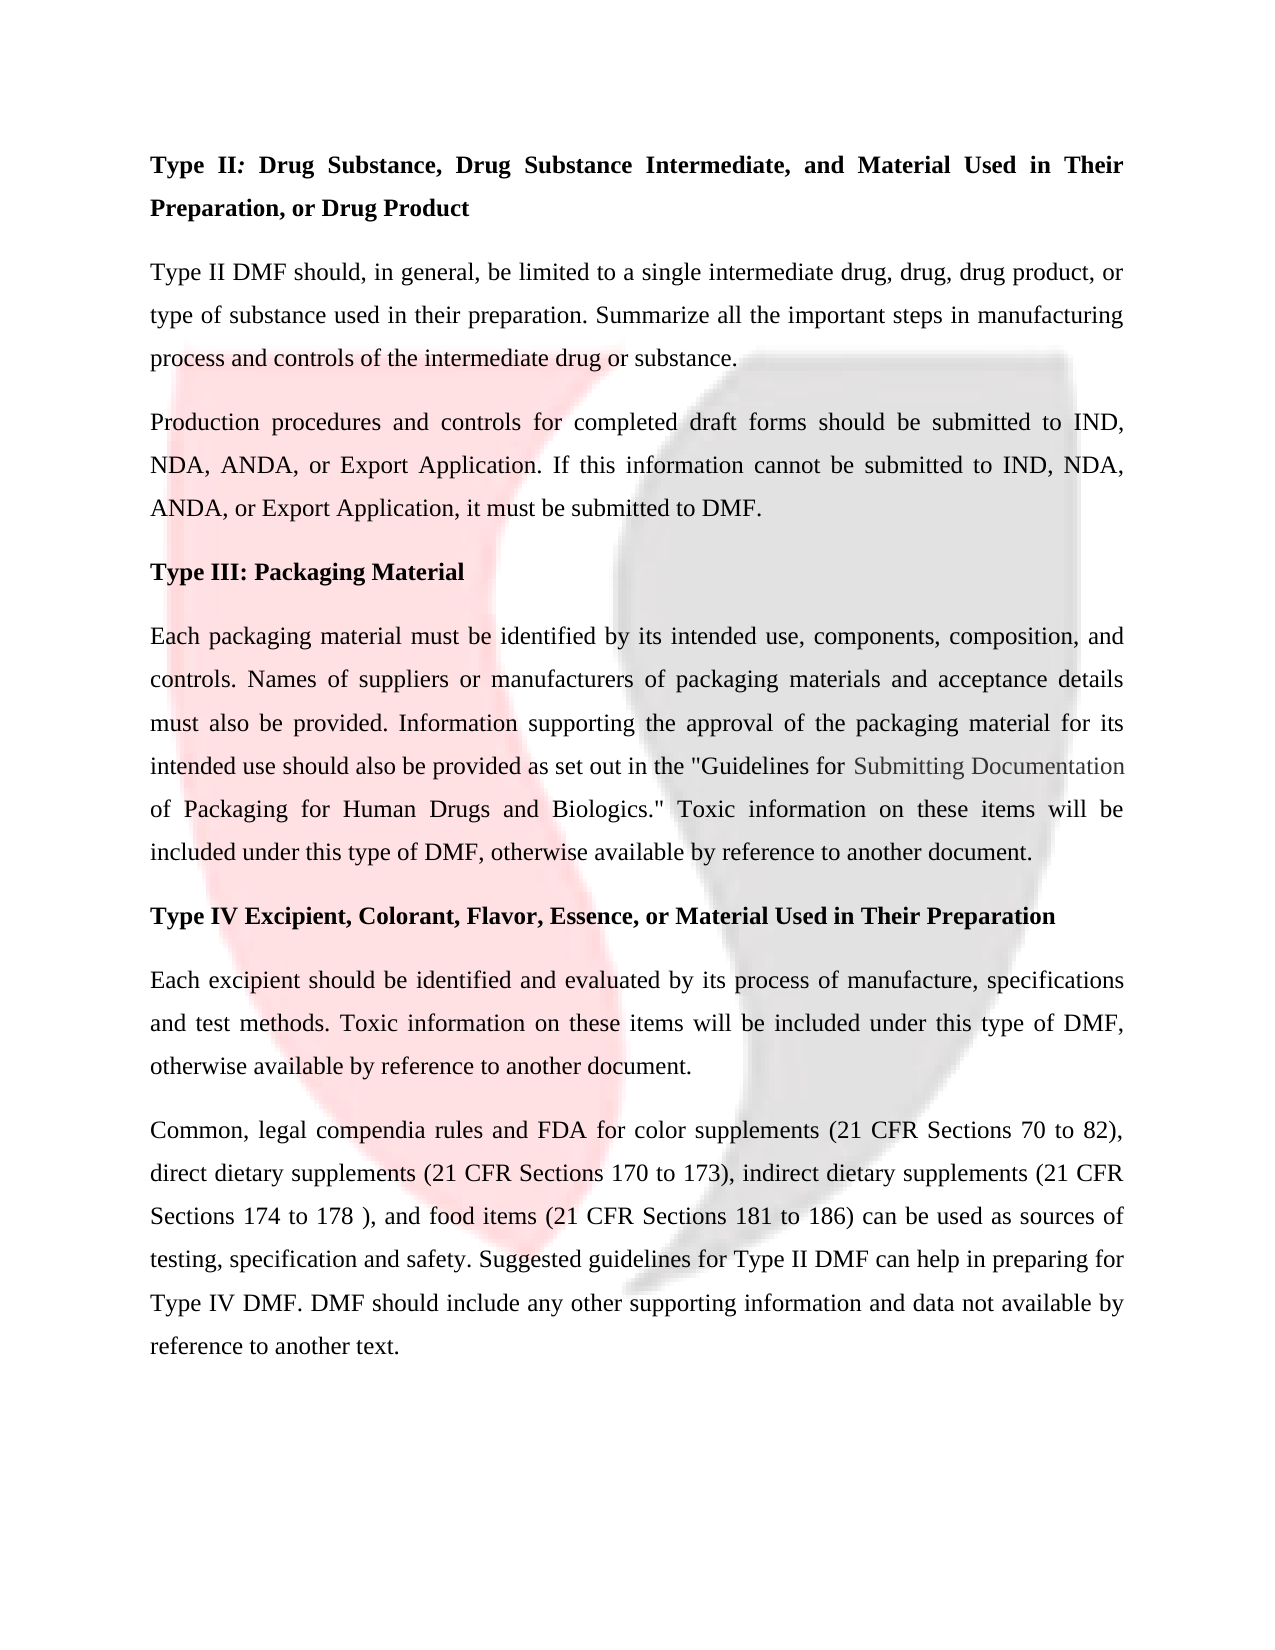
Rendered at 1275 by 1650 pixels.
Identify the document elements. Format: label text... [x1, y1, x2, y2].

text Each excipient should be identified and evaluated by its process of manufacture, specifications and test methods. Toxic information on these items will be included under this type of DMF, otherwise available by reference to another document. [150, 965, 1125, 1080]
text Each packaging material must be identified by its intended use, components, composition, and controls. Names of suppliers or manufacturers of packaging materials and acceptance details must also be provided. Information supporting the approval of the packaging material for its intended use should also be provided as set out in the "Guidelines for Submitting Documentation of Packaging for Human Drugs and Biologics." Toxic information on these items will be included under this type of DMF, otherwise available by reference to another document. [150, 621, 1125, 866]
text Common, legal compendia rules and FDA for color supplements (21 CFR Sections 70 to 82), direct dietary supplements (21 CFR Sections 170 to 173), indirect dietary supplements (21 CFR Sections 174 to 178 ), and food items (21 CFR Sections 181 to 186) can be used as sources of testing, specification and safety. Suggested guidelines for Type II DMF can help in preparing for Type IV DMF. DMF should include any other supporting information and data not available by reference to another text. [150, 1115, 1125, 1359]
text Type III: Packaging Material [150, 557, 1125, 586]
text Production procedures and controls for completed draft forms should be submitted to IND, NDA, ANDA, or Export Application. If this information cannot be submitted to IND, NDA, ANDA, or Export Application, it must be submitted to DMF. [150, 407, 1125, 522]
text Type II DMF should, in general, be limited to a single intermediate drug, drug, drug product, or type of substance used in their preparation. Summarize all the important steps in manufacturing process and controls of the intermediate drug or substance. [150, 257, 1125, 372]
text Type IV Excipient, Colorant, Flavor, Essence, or Material Used in Their Preparation [150, 901, 1125, 930]
text Type II: Drug Substance, Drug Substance Intermediate, and Material Used in Their Preparation, or Drug Product [150, 150, 1125, 222]
